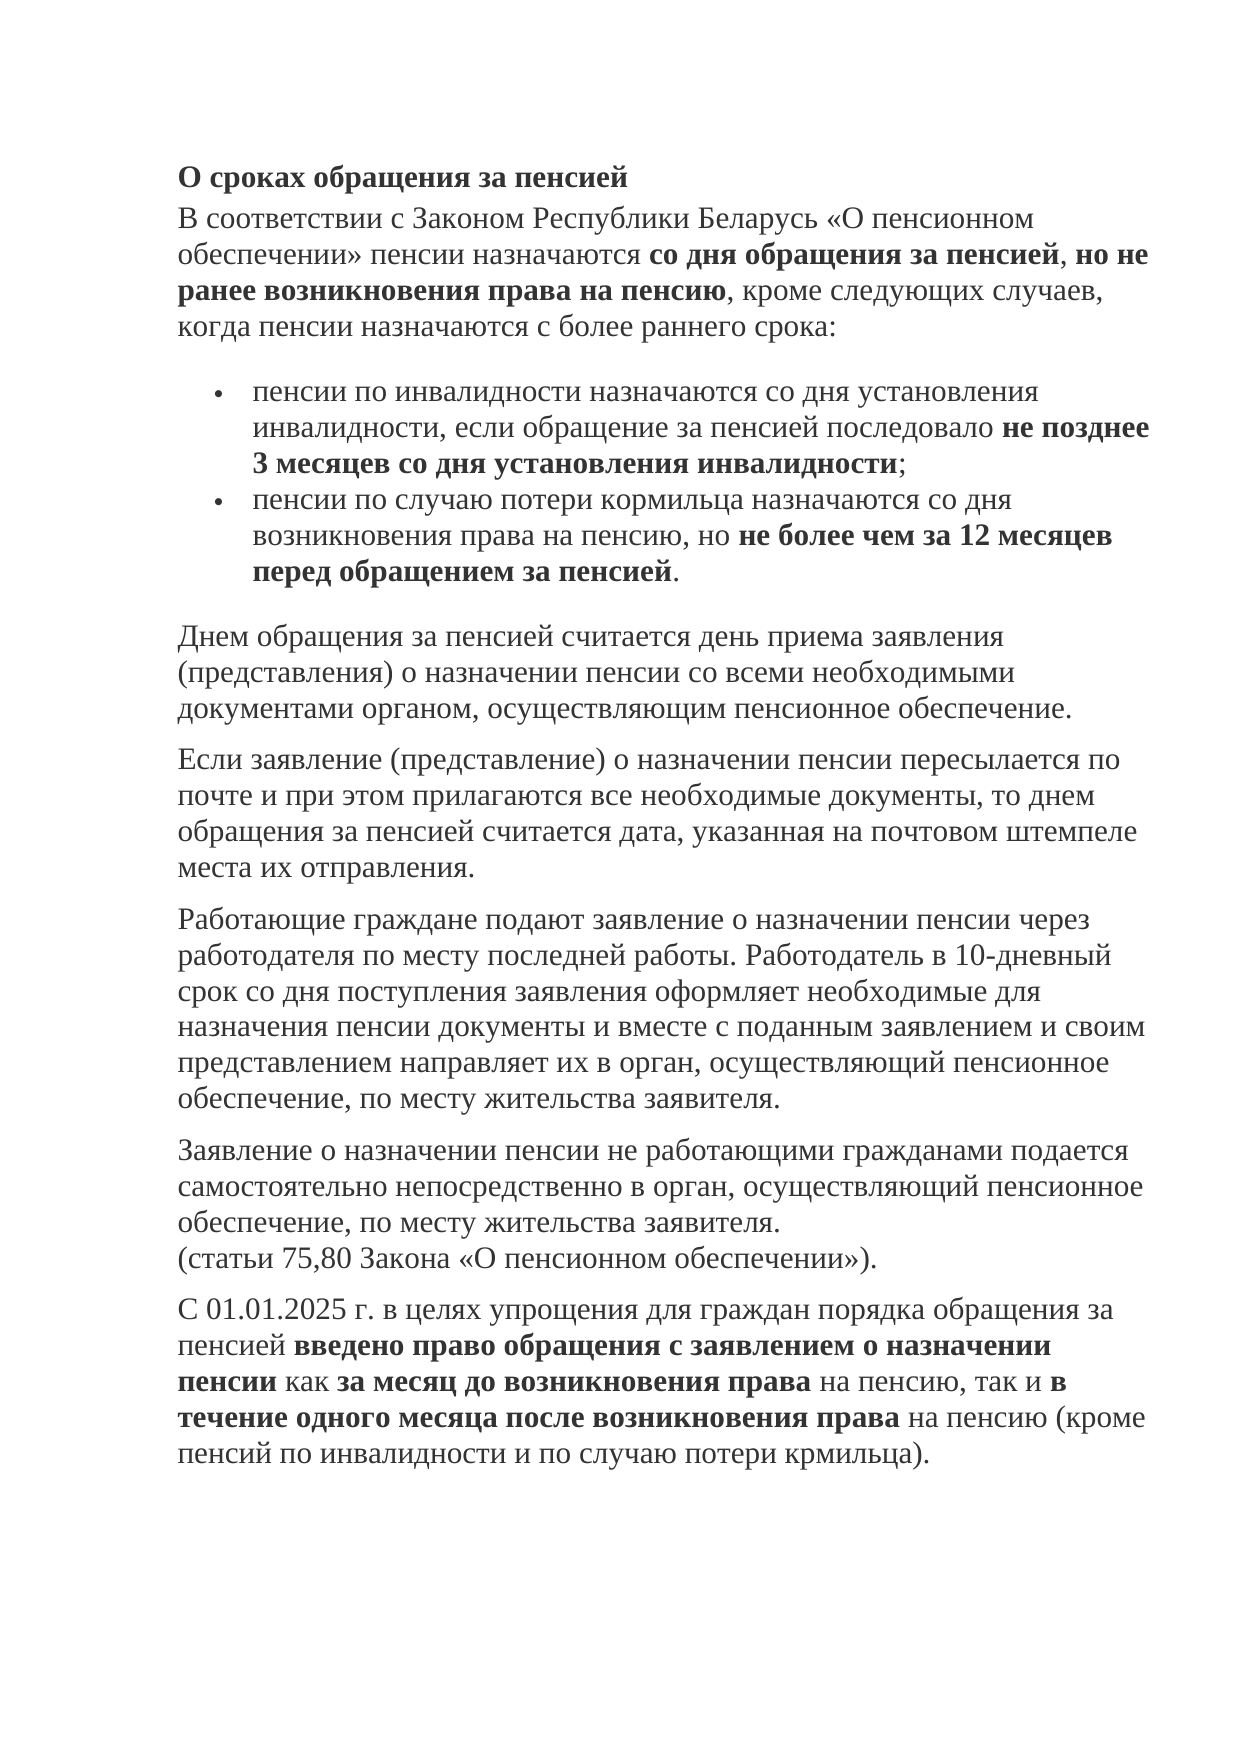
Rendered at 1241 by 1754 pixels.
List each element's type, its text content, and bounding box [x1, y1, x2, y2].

text Работающие граждане подают заявление о назначении пенсии через работодателя по месту последней работы. Работодатель в 10-дневный срок со дня поступления заявления оформляет необходимые для назначения пенсии документы и вместе с поданным заявлением и своим представлением направляет их в орган, осуществляющий пенсионное обеспечение, по месту жительства заявителя. [177, 900, 1152, 1116]
text Днем обращения за пенсией считается день приема заявления (представления) о назначении пенсии со всеми необходимыми документами органом, осуществляющим пенсионное обеспечение. [177, 617, 1152, 725]
list пенсии по случаю потери кормильца назначаются со дня возникновения права на пенсию, но не более чем за 12 месяцев перед обращением за пенсией. [215, 480, 1152, 588]
text Если заявление (представление) о назначении пенсии пересылается по почте и при этом прилагаются все необходимые документы, то днем обращения за пенсией считается дата, указанная на почтовом штемпеле места их отправления. [177, 741, 1152, 884]
text О сроках обращения за пенсией [177, 159, 1152, 195]
text С 01.01.2025 г. в целях упрощения для граждан порядка обращения за пенсией введено право обращения с заявлением о назначении пенсии как за месяц до возникновения права на пенсию, так и в течение одного месяца после возникновения права на пенсию (кроме пенсий по инвалидности и по случаю потери крмильца). [177, 1291, 1152, 1470]
text В соответствии с Законом Республики Беларусь «О пенсионном обеспечении» пенсии назначаются со дня обращения за пенсией, но не ранее возникновения права на пенсию, кроме следующих случаев, когда пенсии назначаются с более раннего срока: [177, 199, 1152, 343]
list пенсии по инвалидности назначаются со дня установления инвалидности, если обращение за пенсией последовало не позднее 3 месяцев со дня установления инвалидности; [215, 372, 1152, 480]
text Заявление о назначении пенсии не работающими гражданами подается самостоятельно непосредственно в орган, осуществляющий пенсионное обеспечение, по месту жительства заявителя. (статьи 75,80 Закона «О пенсионном обеспечении»). [177, 1131, 1152, 1275]
